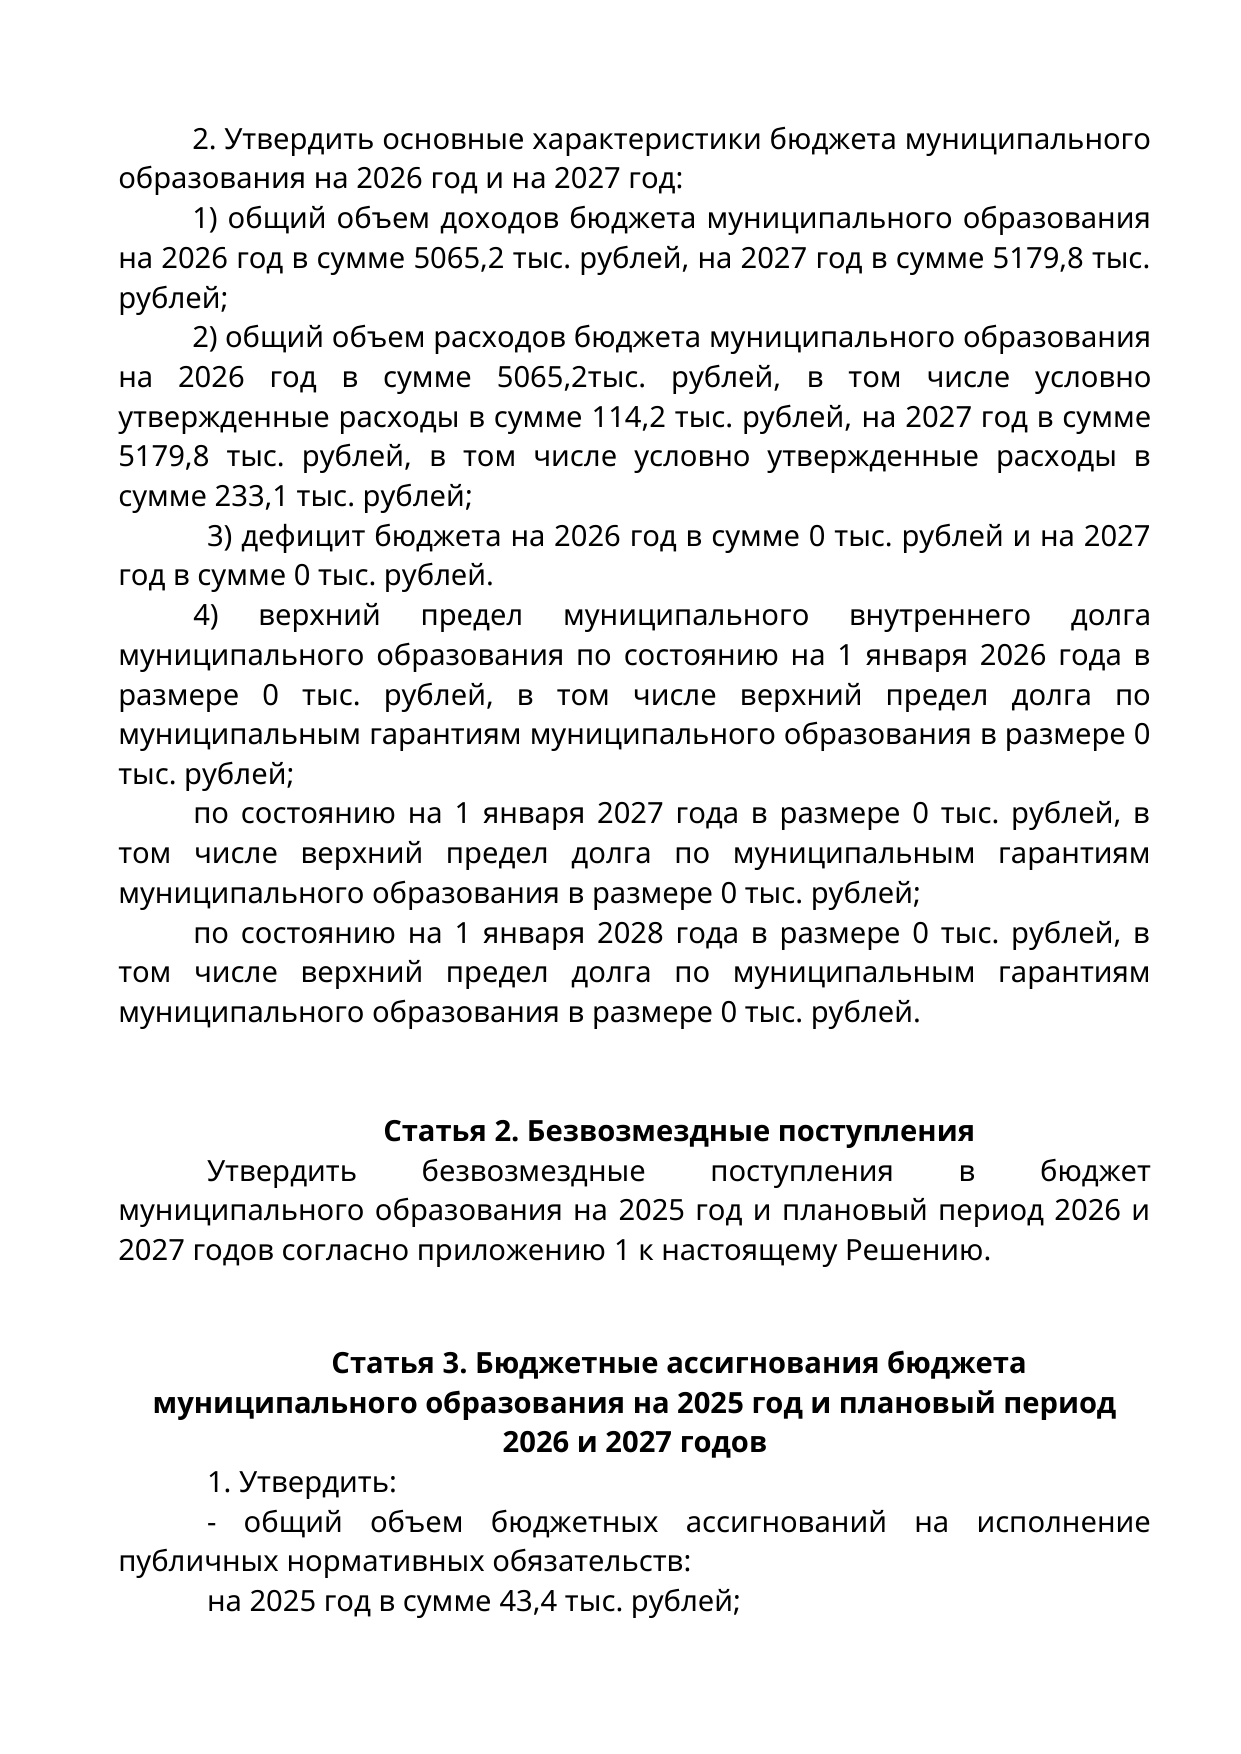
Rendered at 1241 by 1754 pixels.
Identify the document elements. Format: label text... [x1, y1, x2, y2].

text по состоянию на 1 января 2027 года в размере 0 тыс. рублей, в том числе верхний предел долга по муниципальным гарантиям муниципального образования в размере 0 тыс. рублей; [118, 793, 1152, 912]
text 4) верхний предел муниципального внутреннего долга муниципального образования по состоянию на 1 января 2026 года в размере 0 тыс. рублей, в том числе верхний предел долга по муниципальным гарантиям муниципального образования в размере 0 тыс. рублей; [118, 594, 1152, 793]
text Статья 3. Бюджетные ассигнования бюджета муниципального образования на 2025 год и плановый период 2026 и 2027 годов [118, 1342, 1152, 1461]
text Статья 2. Безвозмездные поступления [118, 1110, 1152, 1150]
text 2) общий объем расходов бюджета муниципального образования на 2026 год в сумме 5065,2тыс. рублей, в том числе условно утвержденные расходы в сумме 114,2 тыс. рублей, на 2027 год в сумме 5179,8 тыс. рублей, в том числе условно утвержденные расходы в сумме 233,1 тыс. рублей; [118, 317, 1152, 515]
text - общий объем бюджетных ассигнований на исполнение публичных нормативных обязательств: [118, 1501, 1152, 1580]
text по состоянию на 1 января 2028 года в размере 0 тыс. рублей, в том числе верхний предел долга по муниципальным гарантиям муниципального образования в размере 0 тыс. рублей. [118, 912, 1152, 1031]
text 1) общий объем доходов бюджета муниципального образования на 2026 год в сумме 5065,2 тыс. рублей, на 2027 год в сумме 5179,8 тыс. рублей; [118, 197, 1152, 317]
text 1. Утвердить: [118, 1461, 1152, 1501]
text 2. Утвердить основные характеристики бюджета муниципального образования на 2026 год и на 2027 год: [118, 118, 1152, 197]
text 3) дефицит бюджета на 2026 год в сумме 0 тыс. рублей и на 2027 год в сумме 0 тыс. рублей. [118, 515, 1152, 594]
text на 2025 год в сумме 43,4 тыс. рублей; [118, 1580, 1152, 1620]
text Утвердить безвозмездные поступления в бюджет муниципального образования на 2025 год и плановый период 2026 и 2027 годов согласно приложению 1 к настоящему Решению. [118, 1150, 1152, 1269]
